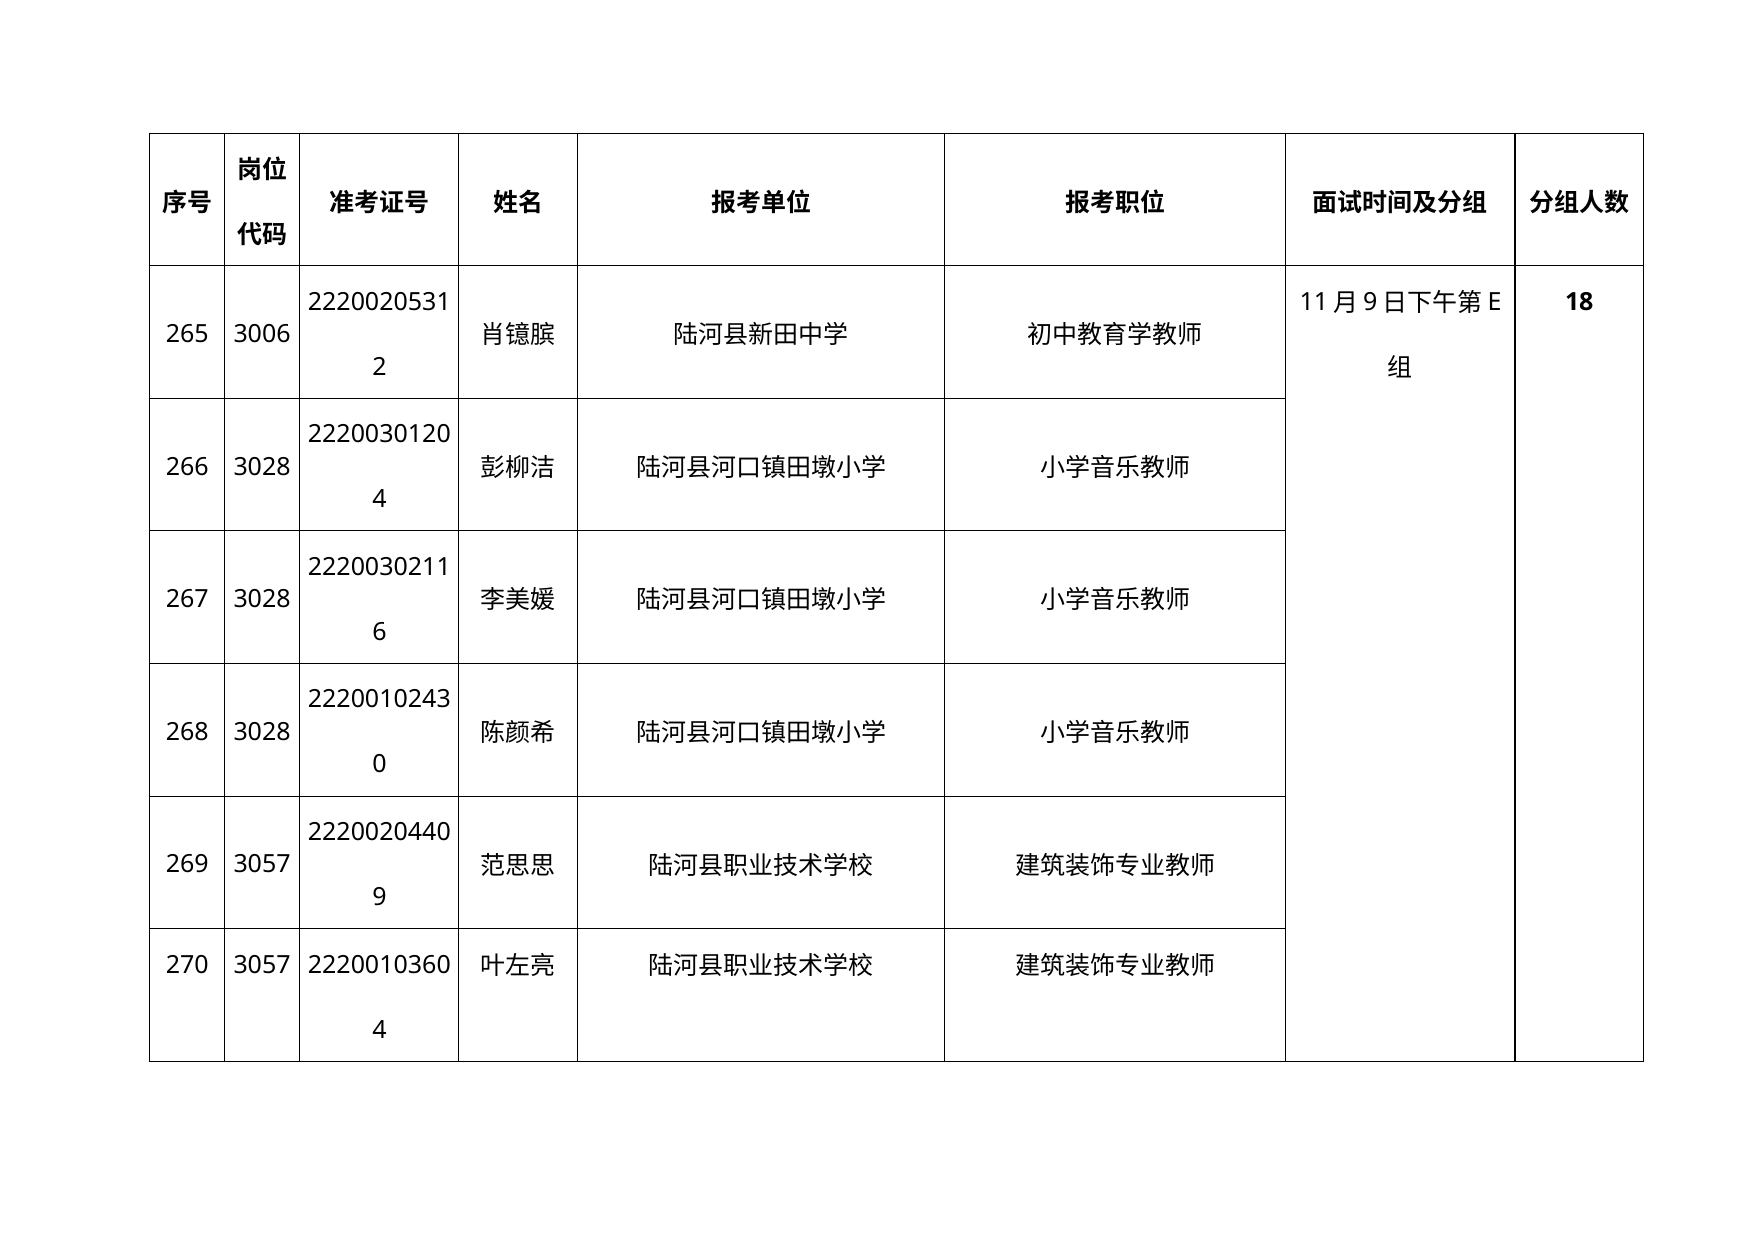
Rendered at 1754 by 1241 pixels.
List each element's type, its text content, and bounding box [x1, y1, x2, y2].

table_cell 265 [150, 266, 224, 398]
table_cell 3057 [225, 797, 299, 928]
table_cell 269 [150, 797, 224, 928]
table_cell 肖镱膑 [459, 266, 577, 398]
table_cell 陆河县新田中学 [578, 266, 944, 398]
table_cell 陆河县职业技术学校 [578, 797, 944, 928]
table_header 报考单位 [578, 134, 944, 265]
table_cell 3057 [225, 929, 299, 1061]
table_cell 267 [150, 531, 224, 663]
table_header 岗位 代码 [225, 134, 299, 265]
table_cell 22200205312 [300, 266, 458, 398]
table_cell 3028 [225, 531, 299, 663]
table_header 分组人数 [1516, 134, 1643, 265]
table_cell 22200103604 [300, 929, 458, 1061]
table_header 姓名 [459, 134, 577, 265]
table_cell 范思思 [459, 797, 577, 928]
table_header 面试时间及分组 [1286, 134, 1514, 265]
table_cell 陈颜希 [459, 664, 577, 796]
table_cell 22200204409 [300, 797, 458, 928]
table_cell 22200301204 [300, 399, 458, 530]
table_header 序号 [150, 134, 224, 265]
table_cell 3028 [225, 399, 299, 530]
table_cell 3006 [225, 266, 299, 398]
table_cell 建筑装饰专业教师 [945, 929, 1285, 1061]
table_cell 小学音乐教师 [945, 664, 1285, 796]
table_cell 270 [150, 929, 224, 1061]
table_cell 李美媛 [459, 531, 577, 663]
table_header 报考职位 [945, 134, 1285, 265]
table_header 准考证号 [300, 134, 458, 265]
table_cell 小学音乐教师 [945, 531, 1285, 663]
table_cell 268 [150, 664, 224, 796]
table_cell 22200102430 [300, 664, 458, 796]
table_cell 266 [150, 399, 224, 530]
table_cell 小学音乐教师 [945, 399, 1285, 530]
table_cell 初中教育学教师 [945, 266, 1285, 398]
table_cell 陆河县河口镇田墩小学 [578, 531, 944, 663]
table_cell 陆河县河口镇田墩小学 [578, 664, 944, 796]
table_cell 建筑装饰专业教师 [945, 797, 1285, 928]
table_cell 彭柳洁 [459, 399, 577, 530]
table_cell 陆河县职业技术学校 [578, 929, 944, 1061]
table_cell 陆河县河口镇田墩小学 [578, 399, 944, 530]
table_cell 3028 [225, 664, 299, 796]
table_cell 18 [1516, 266, 1643, 1061]
table_cell 11月9日下午第E组 [1286, 266, 1514, 1061]
table_cell 叶左亮 [459, 929, 577, 1061]
table_cell 22200302116 [300, 531, 458, 663]
